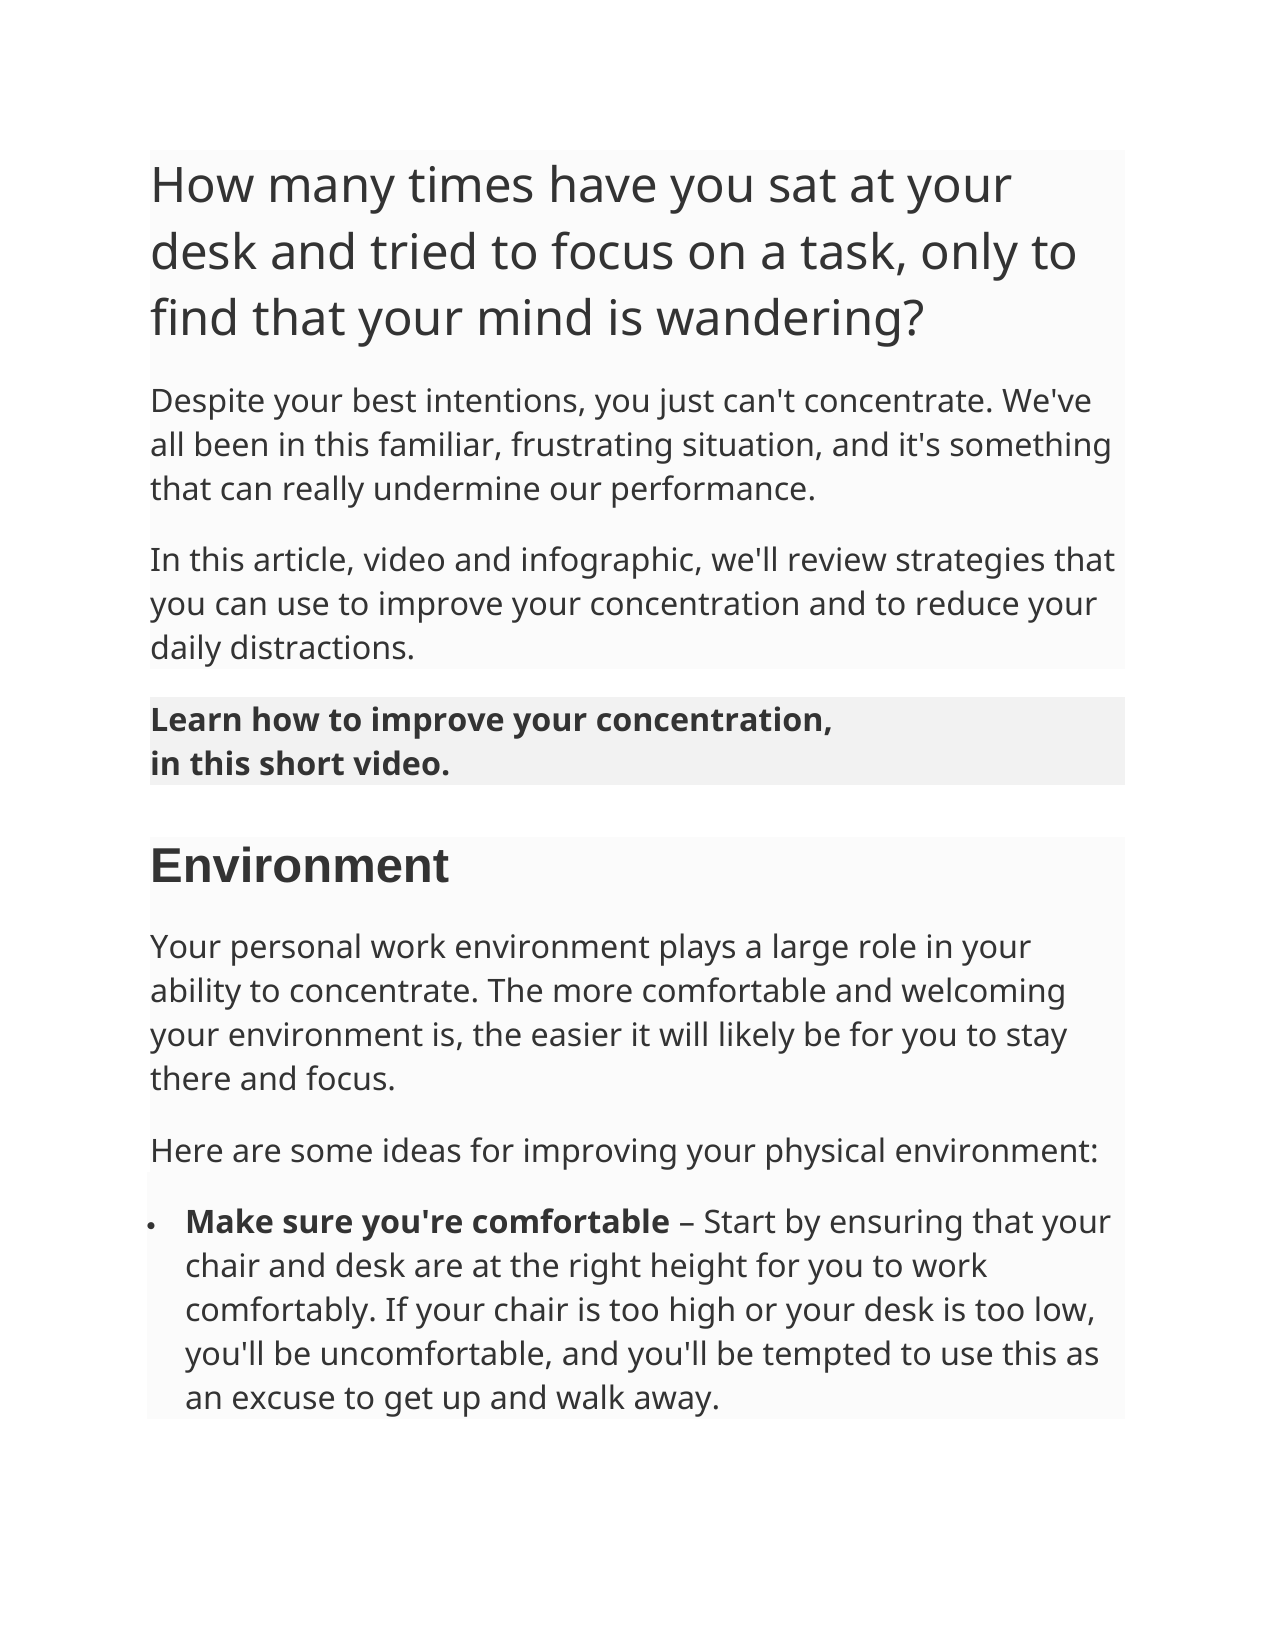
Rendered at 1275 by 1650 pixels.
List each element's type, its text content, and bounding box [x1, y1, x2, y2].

text Despite your best intentions, you just can't concentrate. We've all been in this familiar, frustrating situation, and it's something that can really undermine our performance. [150, 378, 1125, 509]
text Environment [150, 837, 1125, 893]
text How many times have you sat at your desk and tried to focus on a task, only to find that your mind is wandering? [150, 150, 1125, 350]
text In this article, video and infographic, we'll review strategies that you can use to improve your concentration and to reduce your daily distractions. [150, 537, 1125, 669]
text Your personal work environment plays a large role in your ability to concentrate. The more comfortable and welcoming your environment is, the easier it will likely be for you to stay there and focus. [150, 924, 1125, 1100]
text Learn how to improve your concentration, in this short video. [150, 697, 1125, 785]
text Here are some ideas for improving your physical environment: [150, 1128, 1125, 1172]
list Make sure you're comfortable – Start by ensuring that your chair and desk are at the right height for you to work comfortably. If your chair is too high or your desk is too low, you'll be uncomfortable, and you'll be tempted to use this as an excuse to get up and walk away. [147, 1199, 1125, 1419]
